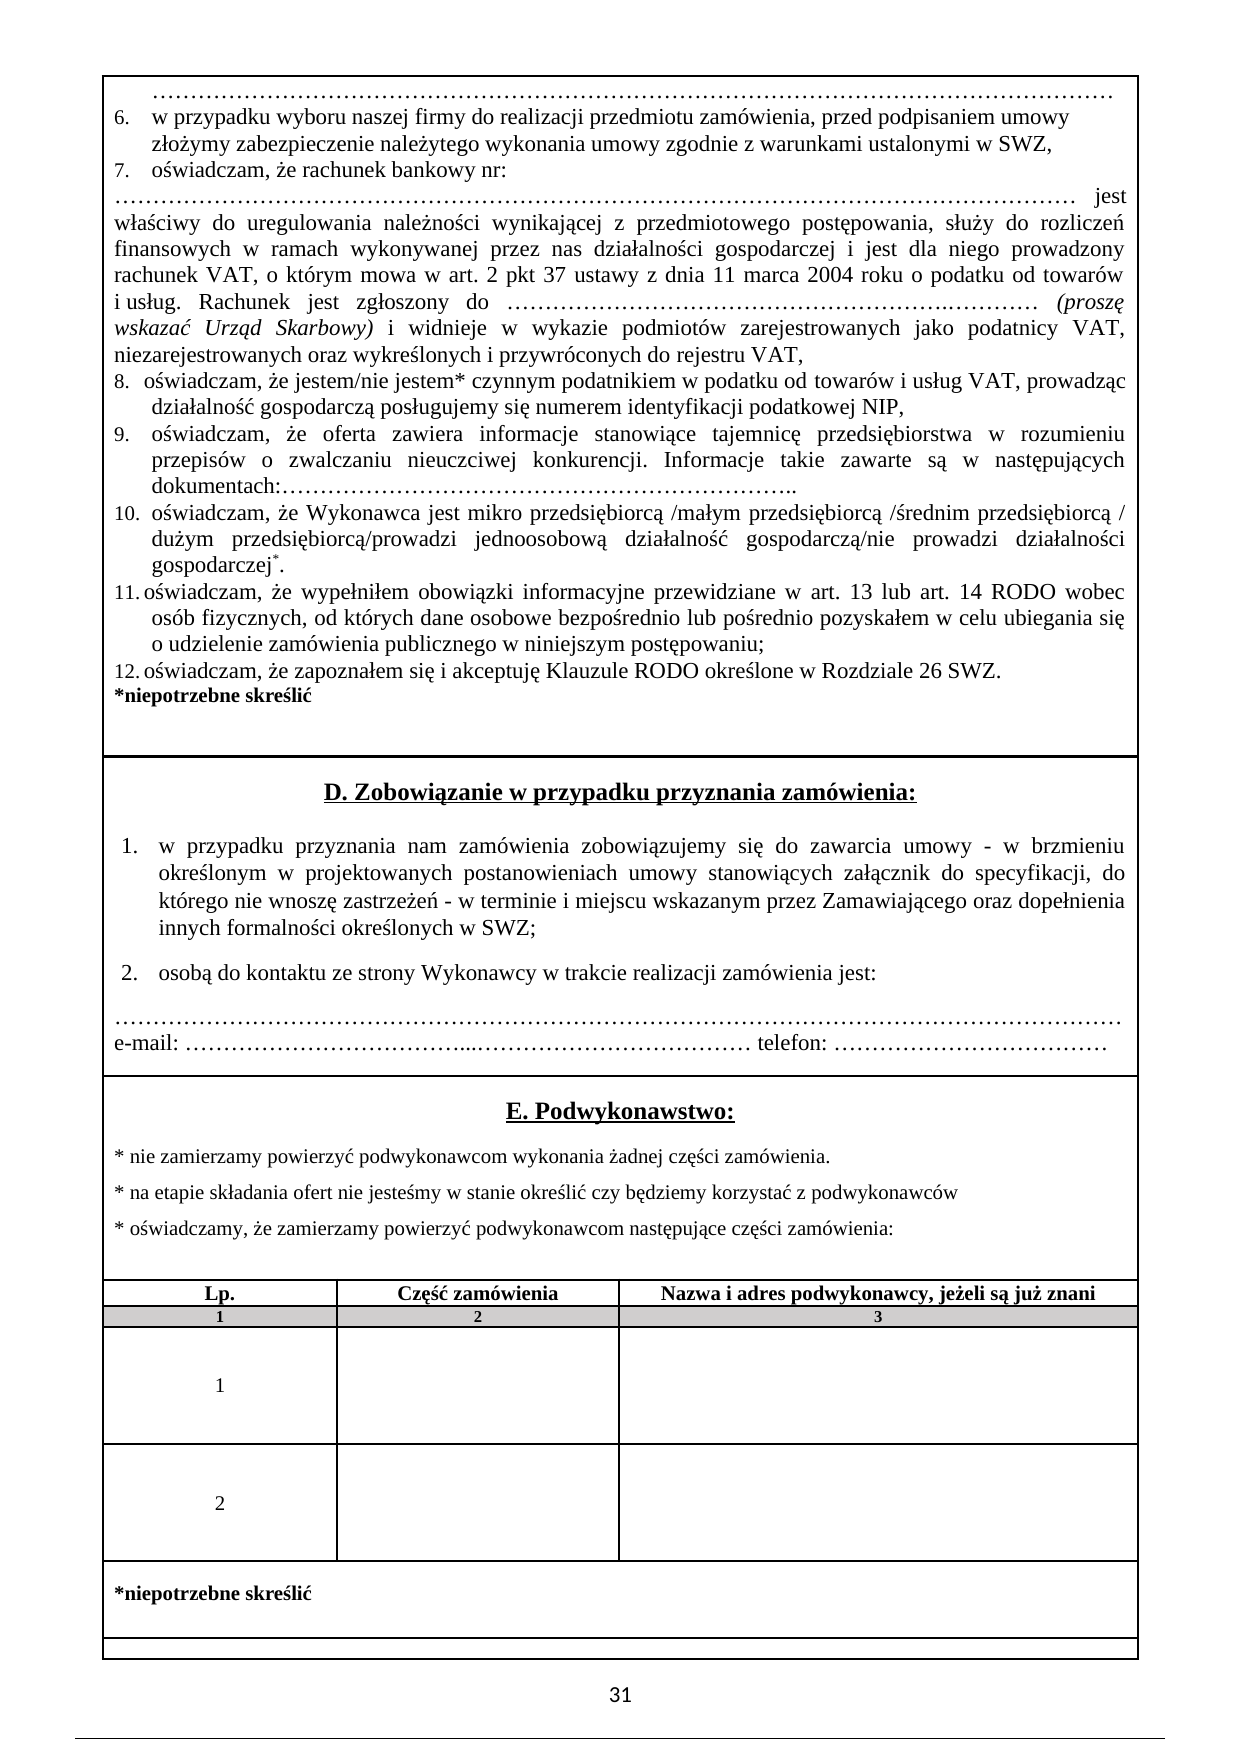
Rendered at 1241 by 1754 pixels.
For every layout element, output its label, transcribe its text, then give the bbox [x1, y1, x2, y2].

table_cell *niepotrzebne skreślić [104, 1562, 1137, 1637]
table_cell 2 [104, 1445, 336, 1560]
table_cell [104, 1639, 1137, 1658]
table_cell Lp. [104, 1281, 336, 1305]
table_cell [620, 1328, 1137, 1443]
table_cell 3 [620, 1307, 1137, 1326]
table_cell [338, 1328, 618, 1443]
table_cell 2 [338, 1307, 618, 1326]
table_cell 1 [104, 1328, 336, 1443]
table_cell 1 [104, 1307, 336, 1326]
table_cell D. Zobowiązanie w przypadku przyznania zamówienia: w przypadku przyznania nam zamówienia zobowiązujemy się do zawarcia umowy - w brzmieniu określonym w projektowanych postanowieniach umowy stanowiących załącznik do specyfikacji, do którego nie wnoszę zastrzeżeń - w terminie i miejscu wskazanym przez Zamawiającego oraz dopełnienia innych formalności określonych w SWZ; osobą do kontaktu ze strony Wykonawcy w trakcie realizacji zamówienia jest: …………………………………………………………………………………………………………………… e-mail: ………………………………...……………………………… telefon: ……………………………… [104, 758, 1137, 1075]
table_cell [104, 77, 1137, 755]
table_cell Część zamówienia [338, 1281, 618, 1305]
table_cell Nazwa i adres podwykonawcy, jeżeli są już znani [620, 1281, 1137, 1305]
table_cell E. Podwykonawstwo: * nie zamierzamy powierzyć podwykonawcom wykonania żadnej części zamówienia. * na etapie składania ofert nie jesteśmy w stanie określić czy będziemy korzystać z podwykonawców * oświadczamy, że zamierzamy powierzyć podwykonawcom następujące części zamówienia: [104, 1077, 1137, 1278]
table_cell [338, 1445, 618, 1560]
table_cell [620, 1445, 1137, 1560]
